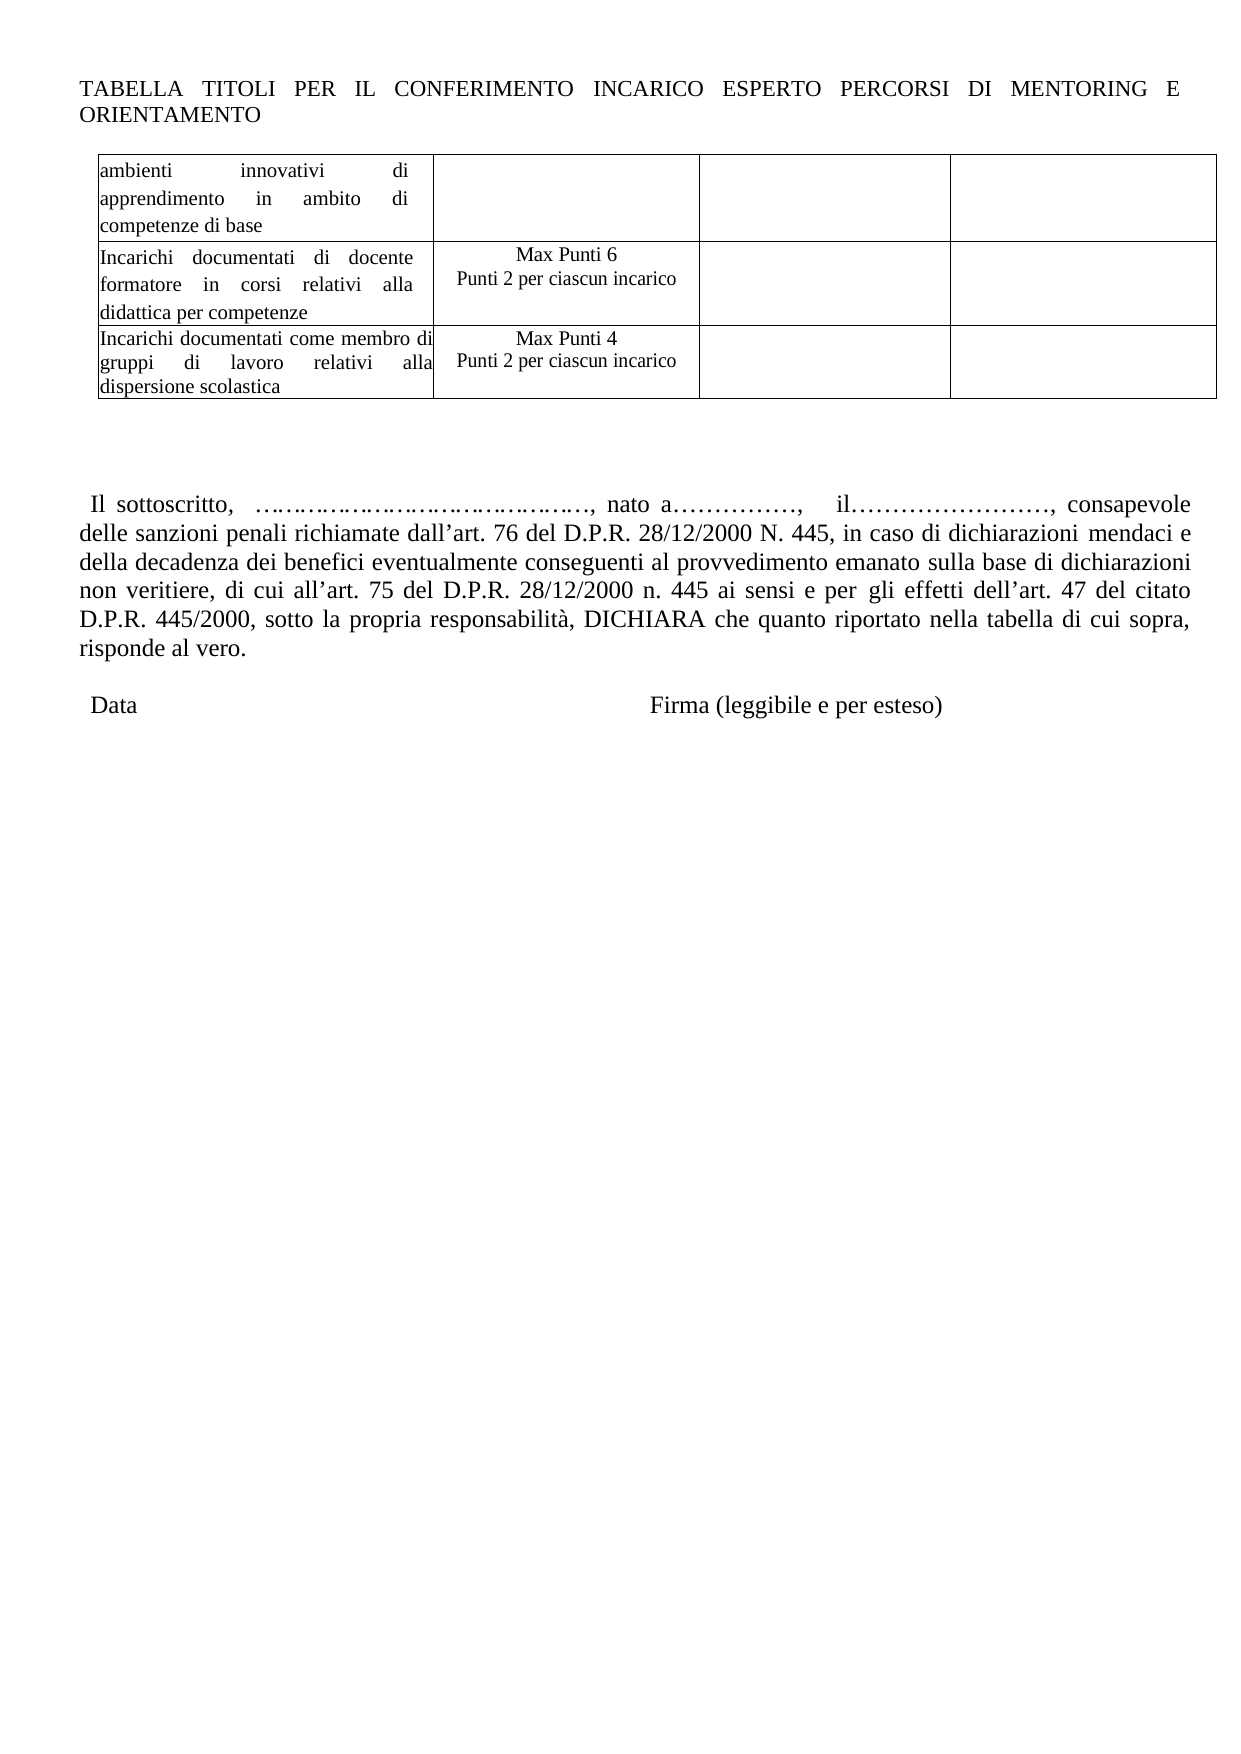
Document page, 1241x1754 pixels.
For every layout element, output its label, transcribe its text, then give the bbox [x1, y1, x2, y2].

text Il sottoscritto, ………………………………………, nato a……………, il……………………, consapevole delle sanzioni penali richiamate dall’art. 76 del D.P.R. 28/12/2000 N. 445, in caso di dichiarazioni mendaci e della decadenza dei benefici eventualmente conseguenti al provvedimento emanato sulla base di dichiarazioni non veritiere, di cui all’art. 75 del D.P.R. 28/12/2000 n. 445 ai sensi e per gli effetti dell’art. 47 del citato D.P.R. 445/2000, sotto la propria responsabilità, DICHIARA che quanto riportato nella tabella di cui sopra, risponde al vero. [79, 489, 1191, 662]
table_cell [951, 155, 1216, 241]
table_cell Incarichi documentati di docente formatore in corsi relativi alla didattica per competenze [99, 242, 433, 325]
table_cell [951, 242, 1216, 325]
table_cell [434, 155, 699, 241]
table_cell Max Punti 4 Punti 2 per ciascun incarico [434, 326, 699, 398]
table_cell Max Punti 6 Punti 2 per ciascun incarico [434, 242, 699, 325]
text Data Firma (leggibile e per esteso) [90, 690, 1154, 719]
table_cell [951, 326, 1216, 398]
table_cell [99, 155, 433, 241]
table_cell [700, 155, 950, 241]
table_cell [700, 242, 950, 325]
table_cell Incarichi documentati come membro di gruppi di lavoro relativi alla dispersione scolastica [99, 326, 433, 398]
table_cell [700, 326, 950, 398]
